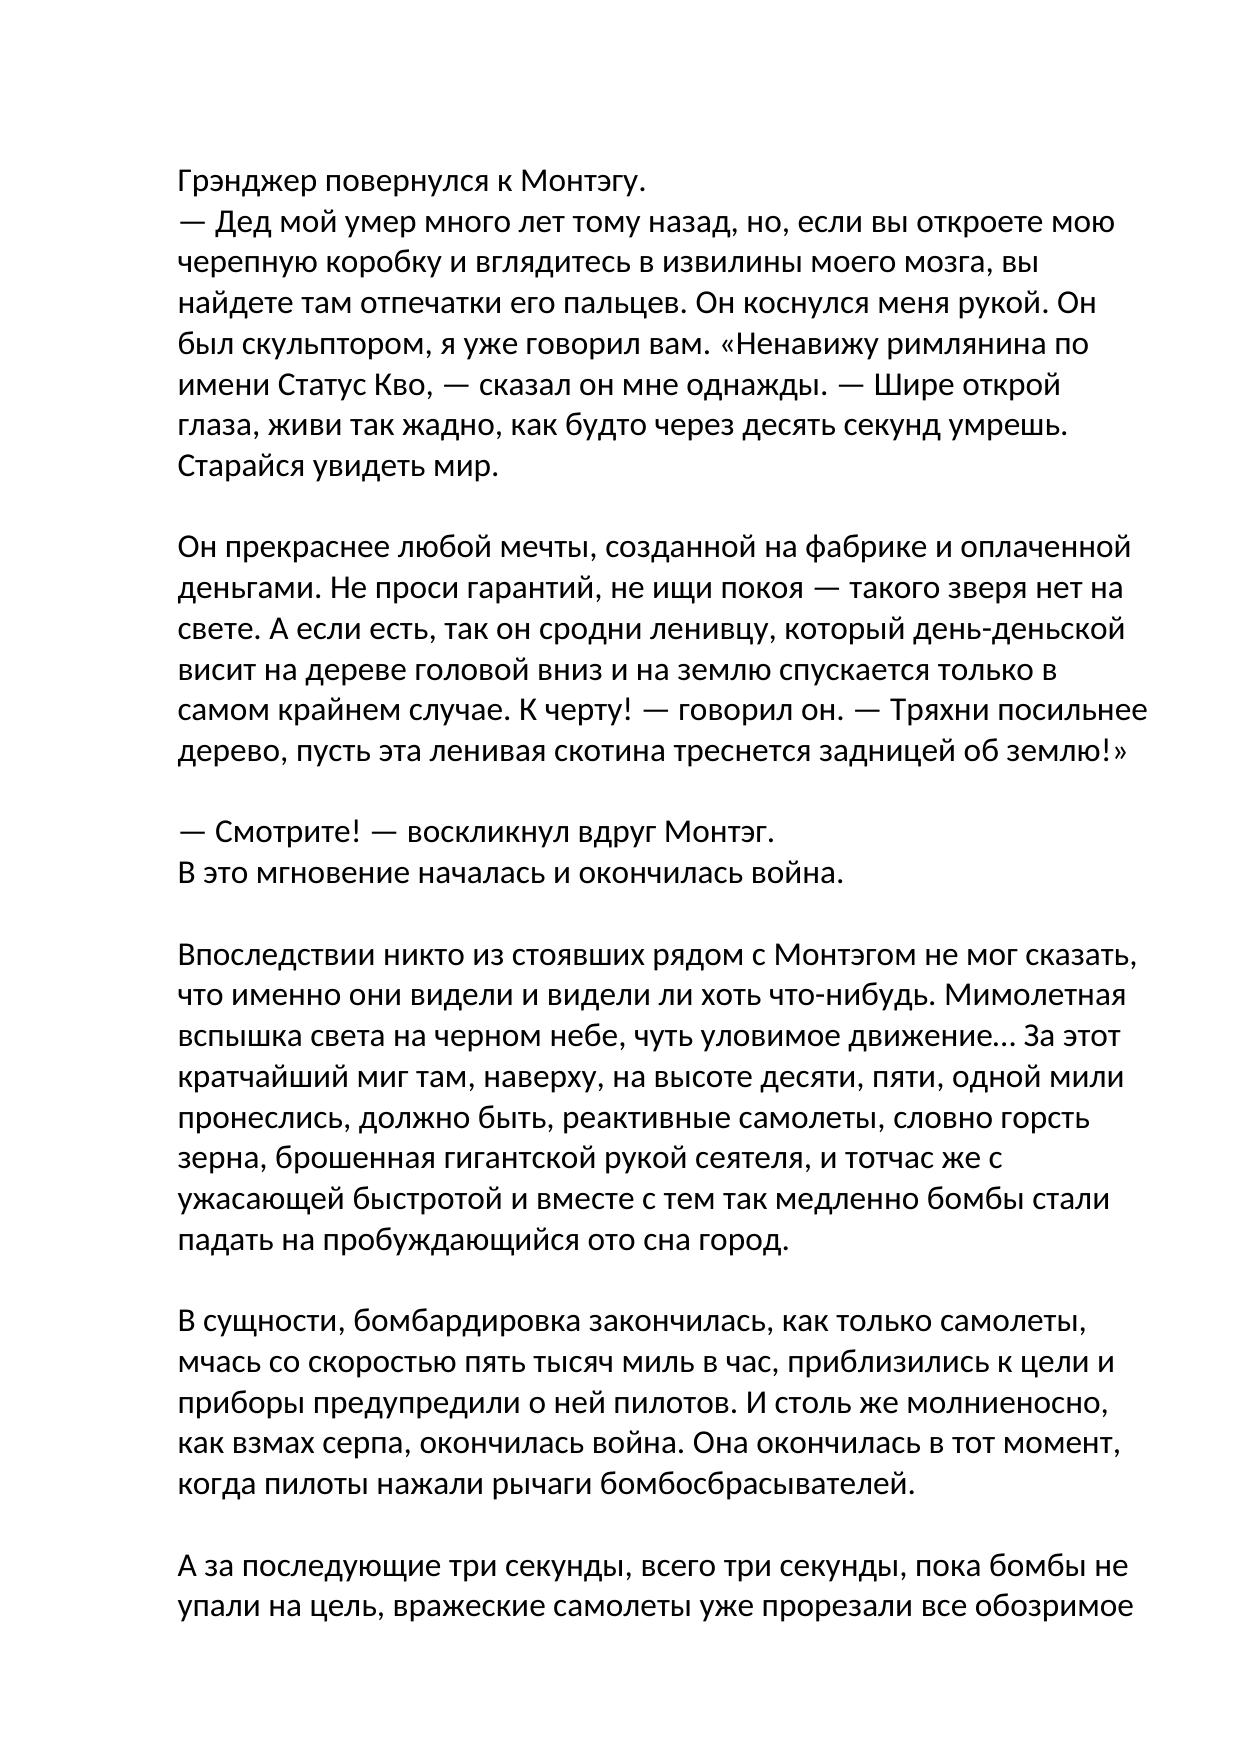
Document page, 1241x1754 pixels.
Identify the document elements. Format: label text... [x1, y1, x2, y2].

text Грэнджер повернулся к Монтэгу. [177, 159, 1152, 199]
text Впоследствии никто из стоявших рядом с Монтэгом не мог сказать, что именно они видели и видели ли хоть что-нибудь. Мимолетная вспышка света на черном небе, чуть уловимое движение… За этот кратчайший миг там, наверху, на высоте десяти, пяти, одной мили пронеслись, должно быть, реактивные самолеты, словно горсть зерна, брошенная гигантской рукой сеятеля, и тотчас же с ужасающей быстротой и вместе с тем так медленно бомбы стали падать на пробуждающийся ото сна город. [177, 933, 1152, 1258]
text В это мгновение началась и окончилась война. [177, 851, 1152, 892]
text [177, 1544, 1152, 1625]
text В сущности, бомбардировка закончилась, как только самолеты, мчась со скоростью пять тысяч миль в час, приблизились к цели и приборы предупредили о ней пилотов. И столь же молниеносно, как взмах серпа, окончилась война. Она окончилась в тот момент, когда пилоты нажали рычаги бомбосбрасывателей. [177, 1299, 1152, 1503]
text — Смотрите! — воскликнул вдруг Монтэг. [177, 811, 1152, 851]
text Он прекраснее любой мечты, созданной на фабрике и оплаченной деньгами. Не проси гарантий, не ищи покоя — такого зверя нет на свете. А если есть, так он сродни ленивцу, который день-деньской висит на дереве головой вниз и на землю спускается только в самом крайнем случае. К черту! — говорил он. — Тряхни посильнее дерево, пусть эта ленивая скотина треснется задницей об землю!» [177, 525, 1152, 770]
text — Дед мой умер много лет тому назад, но, если вы откроете мою черепную коробку и вглядитесь в извилины моего мозга, вы найдете там отпечатки его пальцев. Он коснулся меня рукой. Он был скульптором, я уже говорил вам. «Ненавижу римлянина по имени Статус Кво, — сказал он мне однажды. — Шире открой глаза, живи так жадно, как будто через десять секунд умрешь. Старайся увидеть мир. [177, 199, 1152, 485]
